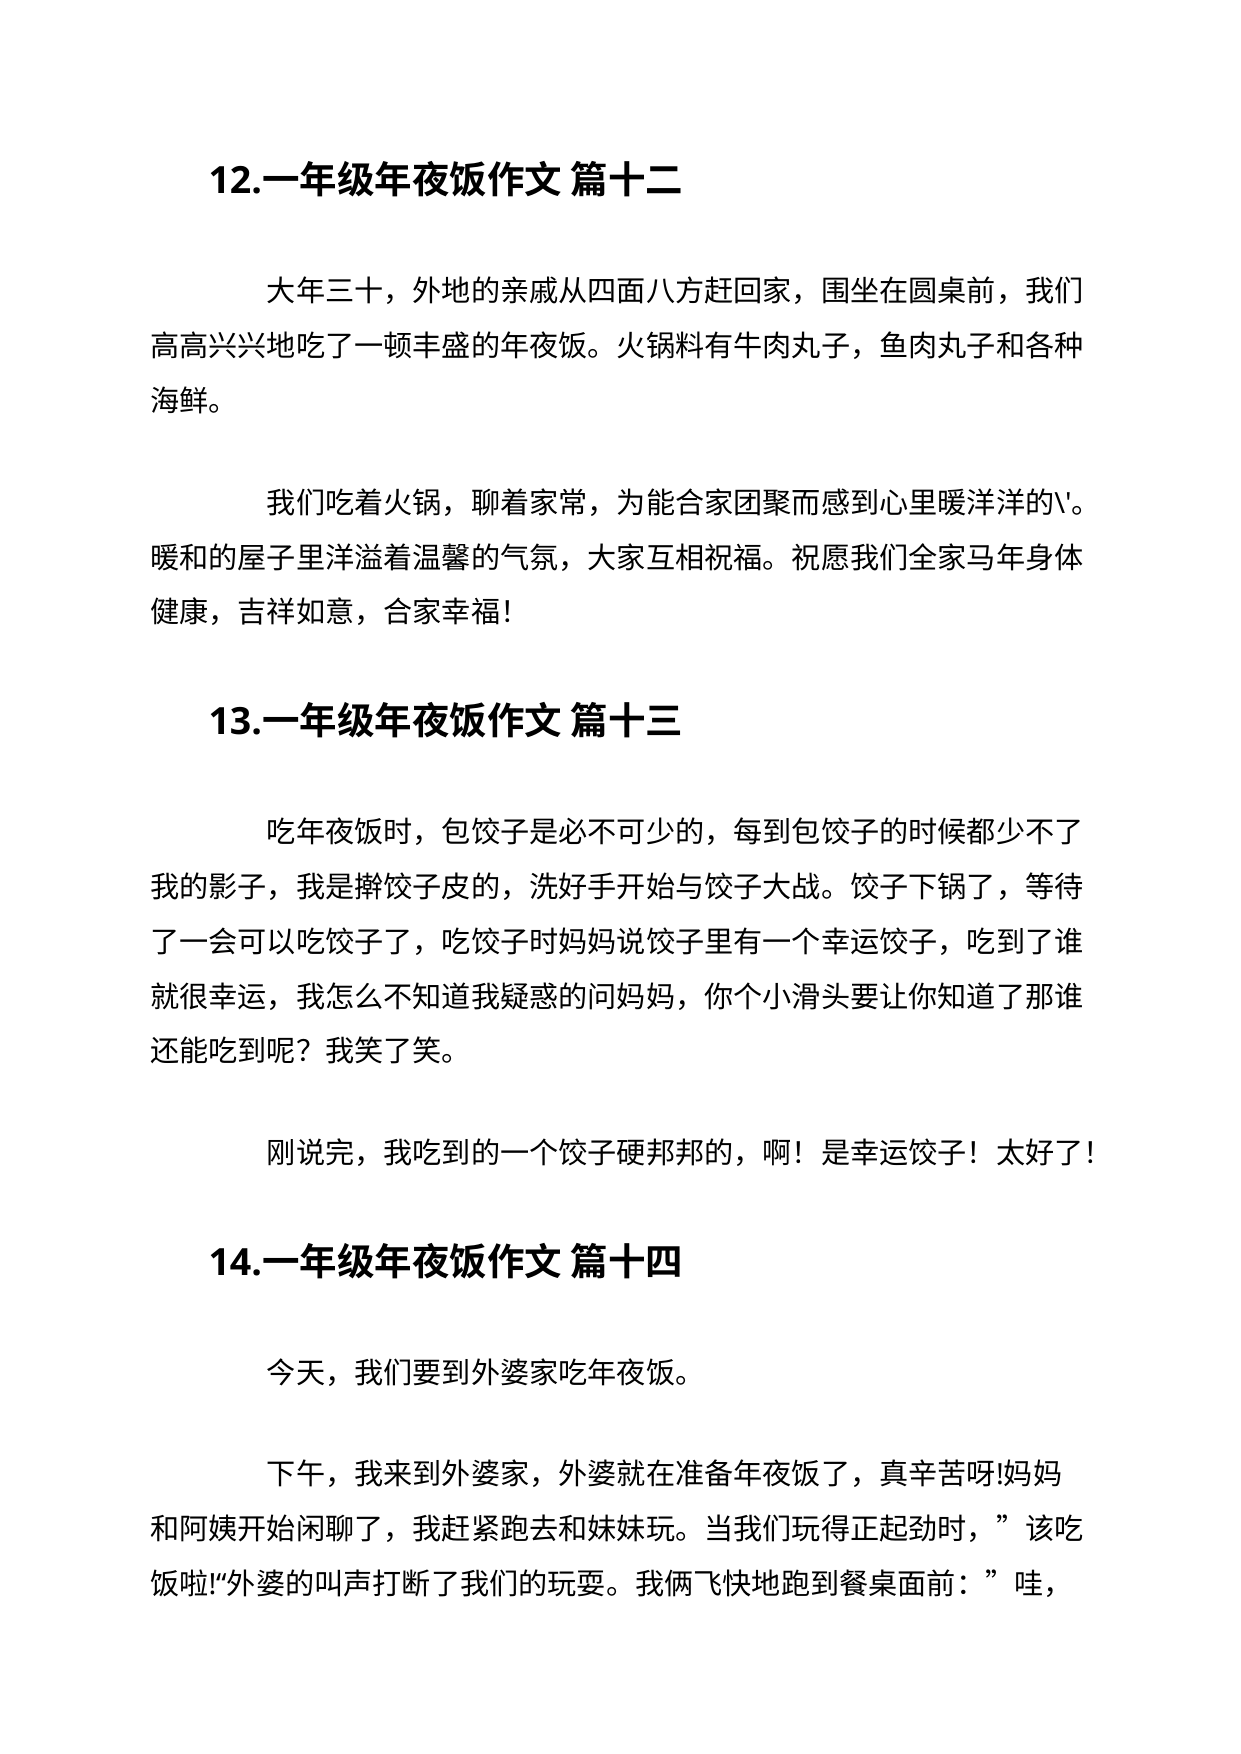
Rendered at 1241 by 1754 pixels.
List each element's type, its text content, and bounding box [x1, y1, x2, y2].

text 吃年夜饭时，包饺子是必不可少的，每到包饺子的时候都少不了我的影子，我是擀饺子皮的，洗好手开始与饺子大战。饺子下锅了，等待了一会可以吃饺子了，吃饺子时妈妈说饺子里有一个幸运饺子，吃到了谁就很幸运，我怎么不知道我疑惑的问妈妈，你个小滑头要让你知道了那谁还能吃到呢？我笑了笑。 [150, 808, 1090, 1070]
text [150, 1451, 1090, 1603]
text 14.一年级年夜饭作文 篇十四 [150, 1232, 1090, 1286]
text 我们吃着火锅，聊着家常，为能合家团聚而感到心里暖洋洋的\'。暖和的屋子里洋溢着温馨的气氛，大家互相祝福。祝愿我们全家马年身体健康，吉祥如意，合家幸福！ [150, 479, 1090, 631]
text 刚说完，我吃到的一个饺子硬邦邦的，啊！是幸运饺子！太好了！ [150, 1130, 1090, 1172]
text 13.一年级年夜饭作文 篇十三 [150, 691, 1090, 745]
text 12.一年级年夜饭作文 篇十二 [150, 150, 1090, 204]
text 大年三十，外地的亲戚从四面八方赶回家，围坐在圆桌前，我们高高兴兴地吃了一顿丰盛的年夜饭。火锅料有牛肉丸子，鱼肉丸子和各种海鲜。 [150, 268, 1090, 420]
text 今天，我们要到外婆家吃年夜饭。 [150, 1349, 1090, 1391]
